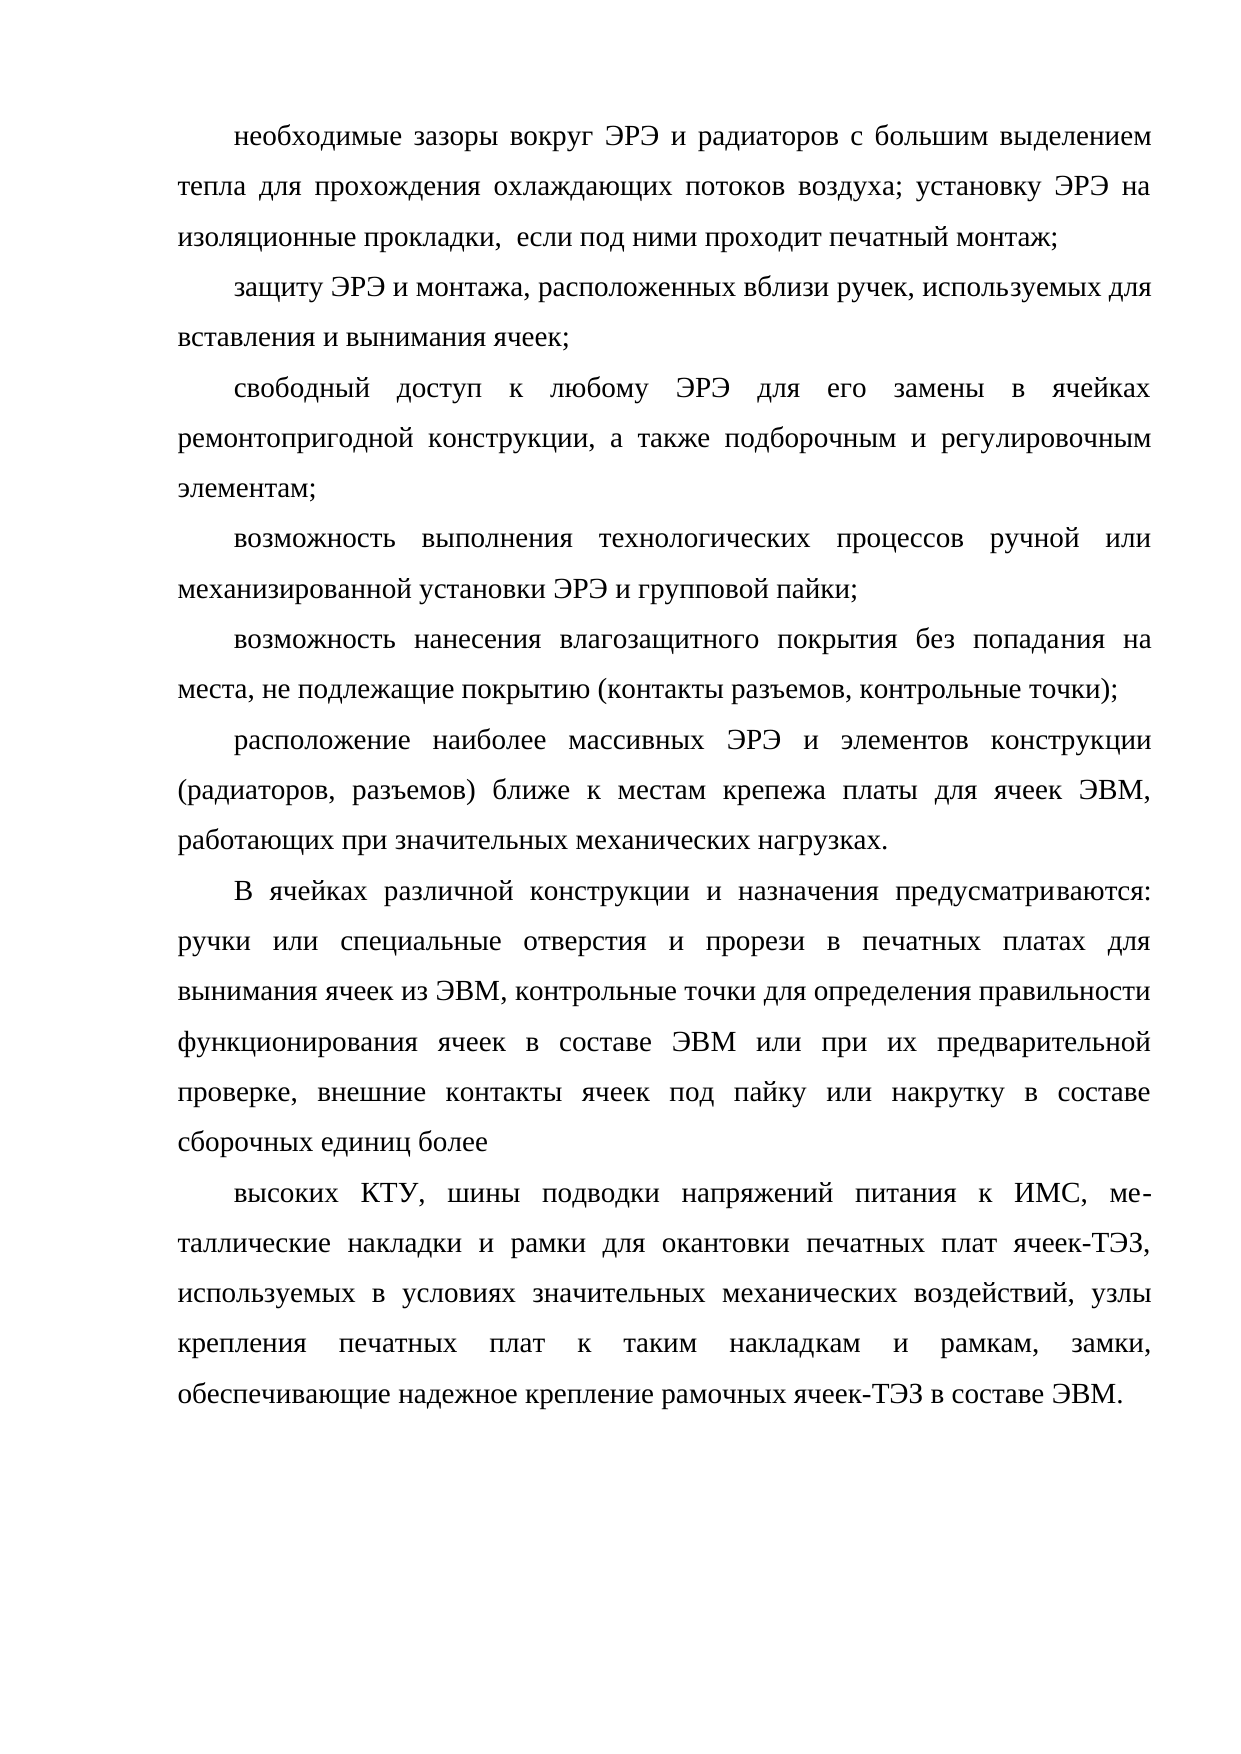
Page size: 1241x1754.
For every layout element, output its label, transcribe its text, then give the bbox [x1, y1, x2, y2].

text защиту ЭРЭ и монтажа, расположенных вблизи ручек, используемых для вставления и вынимания ячеек; [177, 269, 1152, 353]
text свободный доступ к любому ЭРЭ для его замены в ячейках ремонтопригодной конструкции, а также подборочным и регулировочным элементам; [177, 370, 1152, 504]
text необходимые зазоры вокруг ЭРЭ и радиаторов с большим выделением тепла для прохождения охлаждающих потоков воздуха; установку ЭРЭ на изоляционные прокладки, если под ними проходит печатный монтаж; [177, 118, 1152, 252]
text В ячейках различной конструкции и назначения предусматриваются: ручки или специальные отверстия и прорези в печатных платах для вынимания ячеек из ЭВМ, контрольные точки для определения правильности функционирования ячеек в составе ЭВМ или при их предварительной проверке, внешние контакты ячеек под пайку или накрутку в составе сборочных единиц более [177, 873, 1152, 1158]
text возможность нанесения влагозащитного покрытия без попадания на места, не подлежащие покрытию (контакты разъемов, контрольные точки); [177, 621, 1152, 705]
text возможность выполнения технологических процессов ручной или механизированной установки ЭРЭ и групповой пайки; [177, 521, 1152, 604]
text высоких КТУ, шины подводки напряжений питания к ИМС, металлические накладки и рамки для окантовки печатных плат ячеек-ТЭЗ, используемых в условиях значительных механических воздействий, узлы крепления печатных плат к таким накладкам и рамкам, замки, обеспечивающие надежное крепление рамочных ячеек-ТЭЗ в составе ЭВМ. [177, 1175, 1152, 1409]
text расположение наиболее массивных ЭРЭ и элементов конструкции (радиаторов, разъемов) ближе к местам крепежа платы для ячеек ЭВМ, работающих при значительных механических нагрузках. [177, 722, 1152, 856]
